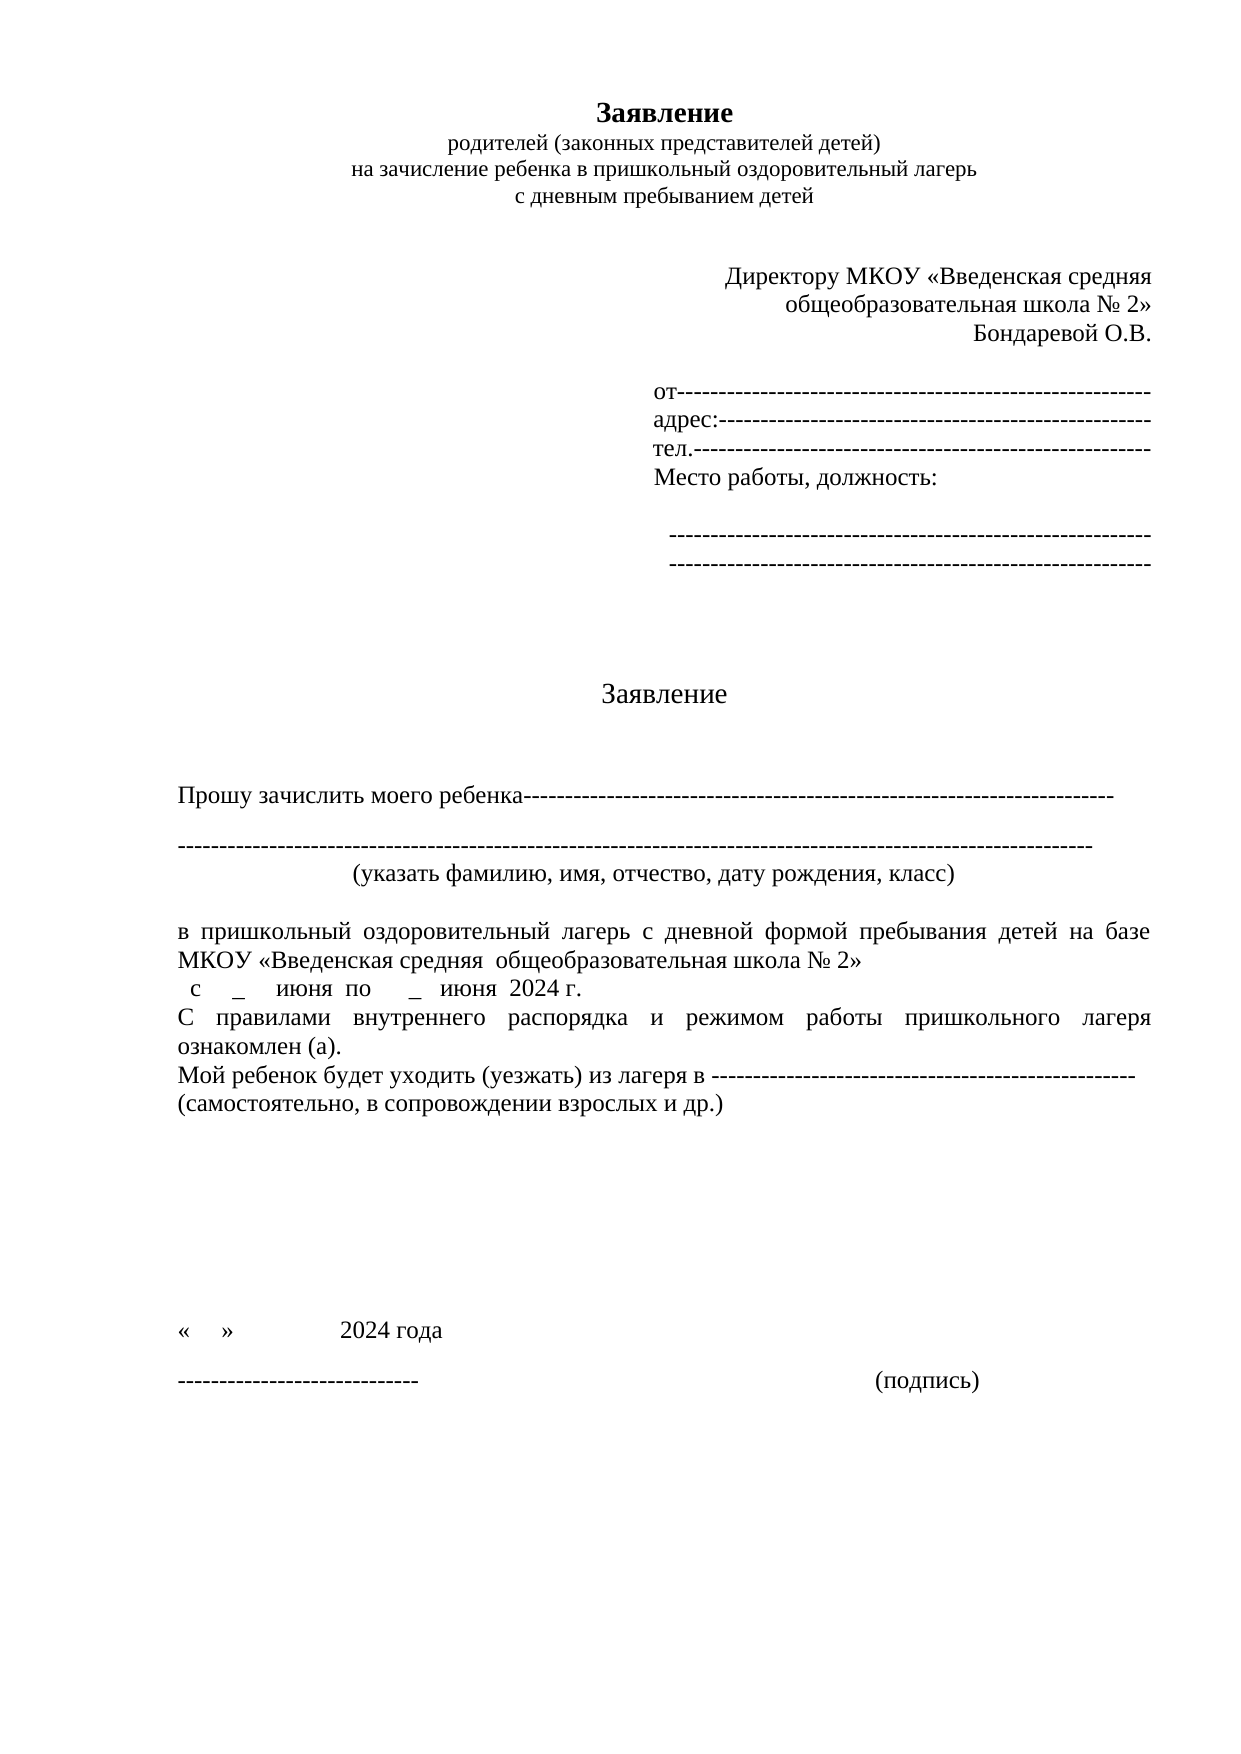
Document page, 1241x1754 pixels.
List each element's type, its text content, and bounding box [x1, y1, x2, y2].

text Заявление [177, 676, 1152, 710]
text на зачисление ребенка в пришкольный оздоровительный лагерь [177, 155, 1152, 182]
text общеобразовательная школа № 2» [177, 289, 1152, 318]
text Мой ребенок будет уходить (уезжать) из лагеря в --------------------------------------------------- [177, 1060, 1152, 1088]
text Директору МКОУ «Введенская средняя [177, 261, 1152, 289]
text адрес:---------------------------------------------------- [177, 404, 1152, 433]
text -------------------------------------------------------------------------------------------------------------- [177, 830, 1152, 858]
text « » 2024 года [177, 1316, 1152, 1344]
text (самостоятельно, в сопровождении взрослых и др.) [177, 1088, 1152, 1117]
text с дневным пребыванием детей [177, 182, 1152, 208]
text тел.------------------------------------------------------- [177, 433, 1152, 462]
text с _ июня по _ июня 2024 г. [177, 973, 1152, 1002]
text Прошу зачислить моего ребенка----------------------------------------------------------------------- [177, 780, 1152, 809]
text Бондаревой О.В. [177, 318, 1152, 347]
text от--------------------------------------------------------- [177, 376, 1152, 404]
text Заявление [177, 95, 1152, 129]
text Место работы, должность: [177, 462, 1152, 491]
text ----------------------------- (подпись) [177, 1365, 1152, 1394]
text С правилами внутреннего распорядка и режимом работы пришкольного лагеря ознакомлен (а). [177, 1002, 1152, 1060]
text родителей (законных представителей детей) [177, 129, 1152, 155]
text в пришкольный оздоровительный лагерь с дневной формой пребывания детей на базе МКОУ «Введенская средняя общеобразовательная школа № 2» [177, 916, 1152, 973]
text (указать фамилию, имя, отчество, дату рождения, класс) [177, 858, 1152, 887]
text -------------------------------------------------------------------------------------------------------------------- [177, 519, 1152, 577]
